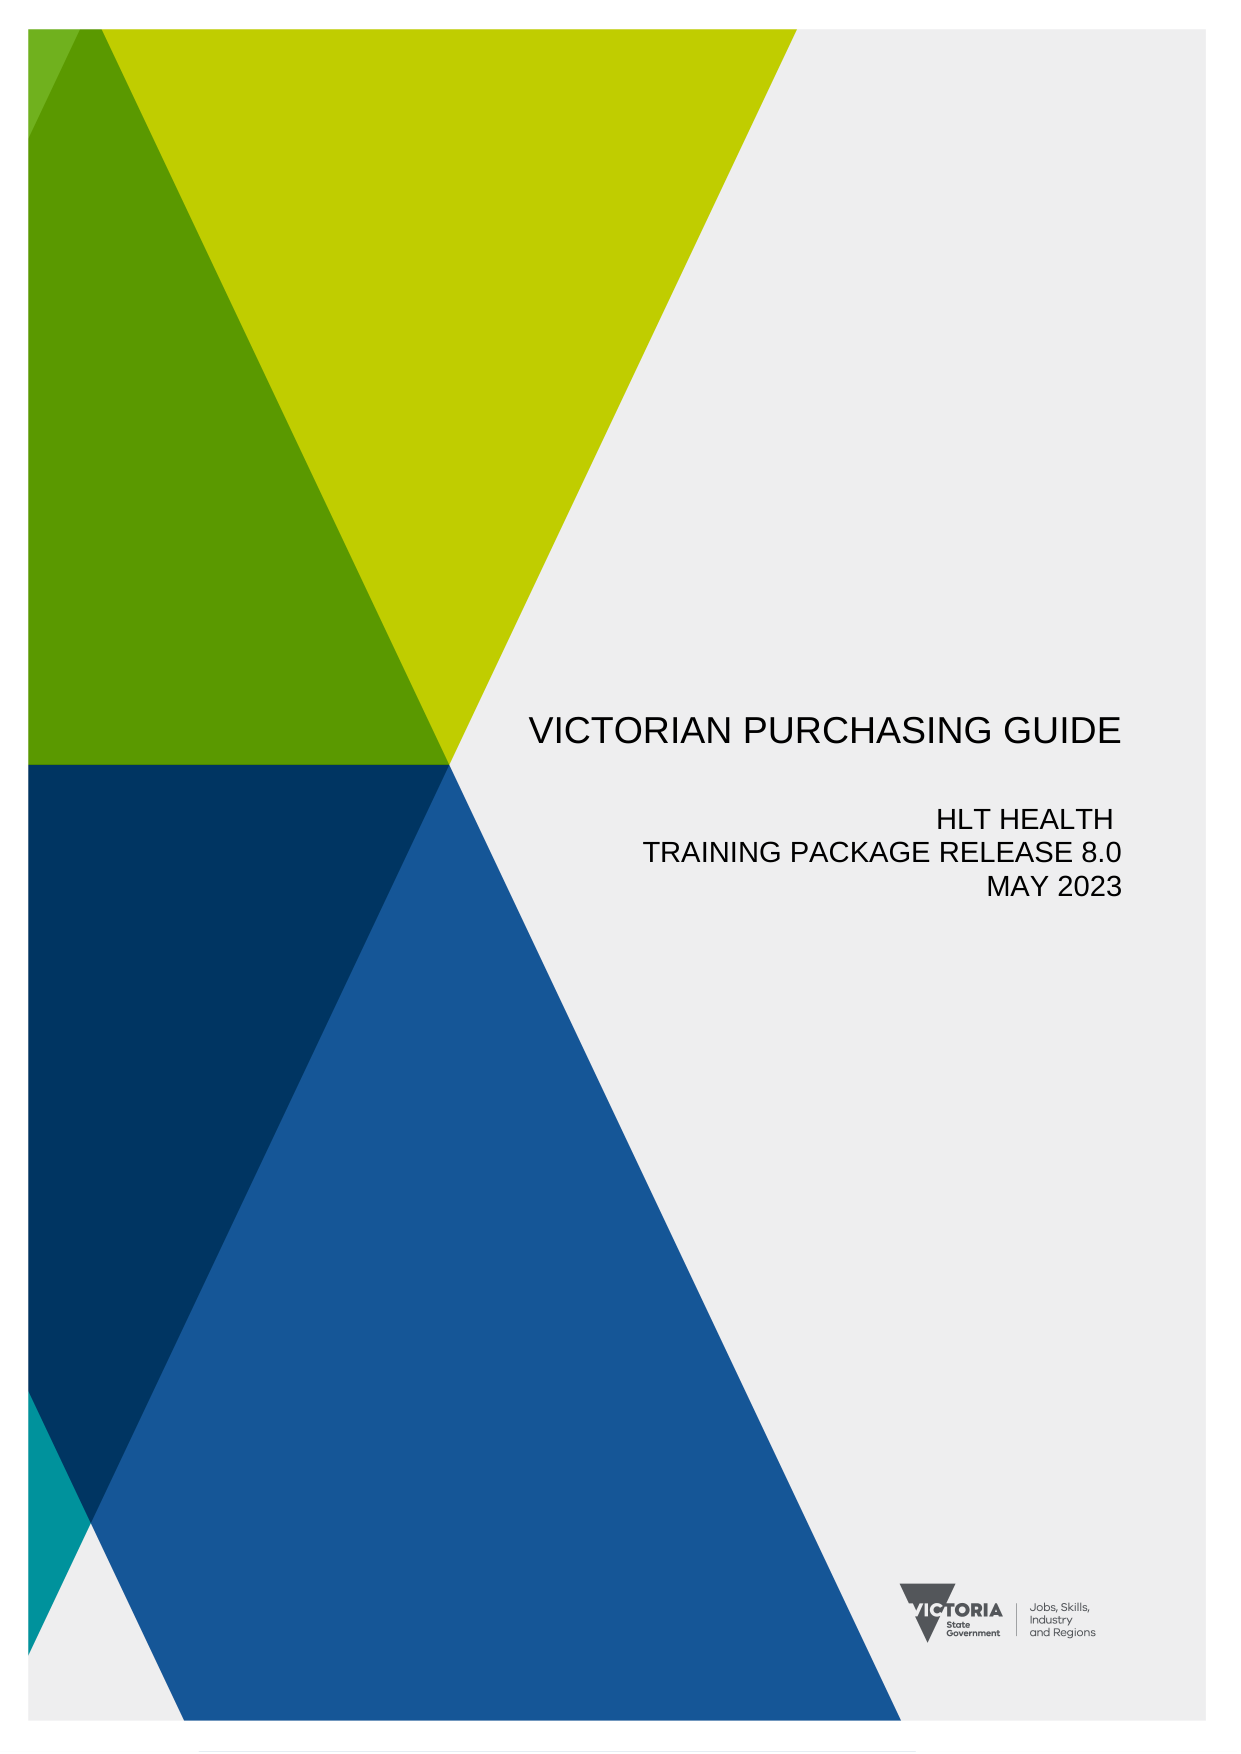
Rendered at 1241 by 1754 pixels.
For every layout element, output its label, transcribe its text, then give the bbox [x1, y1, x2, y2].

title VICTORIAN PURCHASING GUIDE [502, 709, 1122, 752]
picture [0, 0, 1237, 1752]
subtitle HLT HEALTH TRAINING PACKAGE RELEASE 8.0 MAY 2023 [502, 802, 1122, 902]
